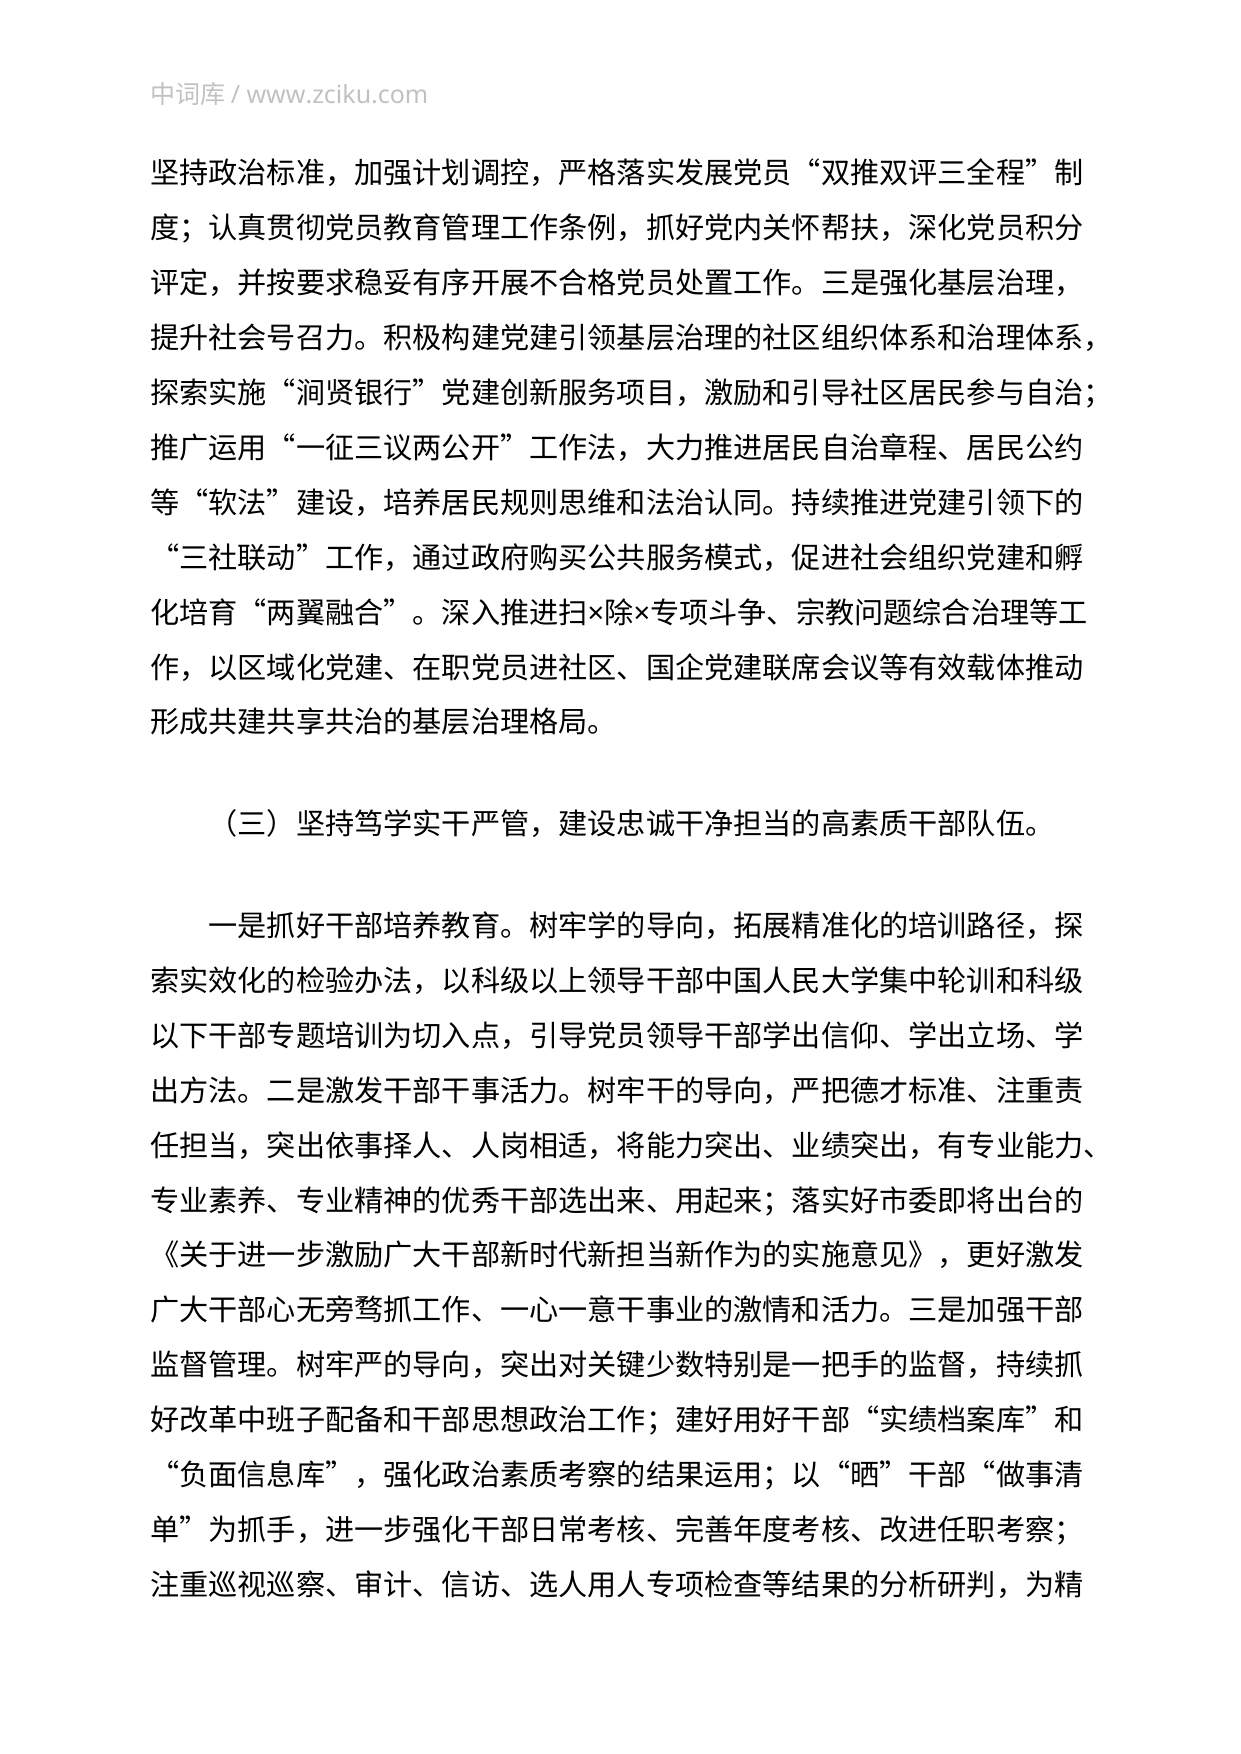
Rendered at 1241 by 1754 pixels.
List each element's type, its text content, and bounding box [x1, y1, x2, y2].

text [150, 903, 1090, 1604]
text （三）坚持笃学实干严管，建设忠诚干净担当的高素质干部队伍。 [150, 801, 1090, 843]
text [150, 150, 1090, 741]
